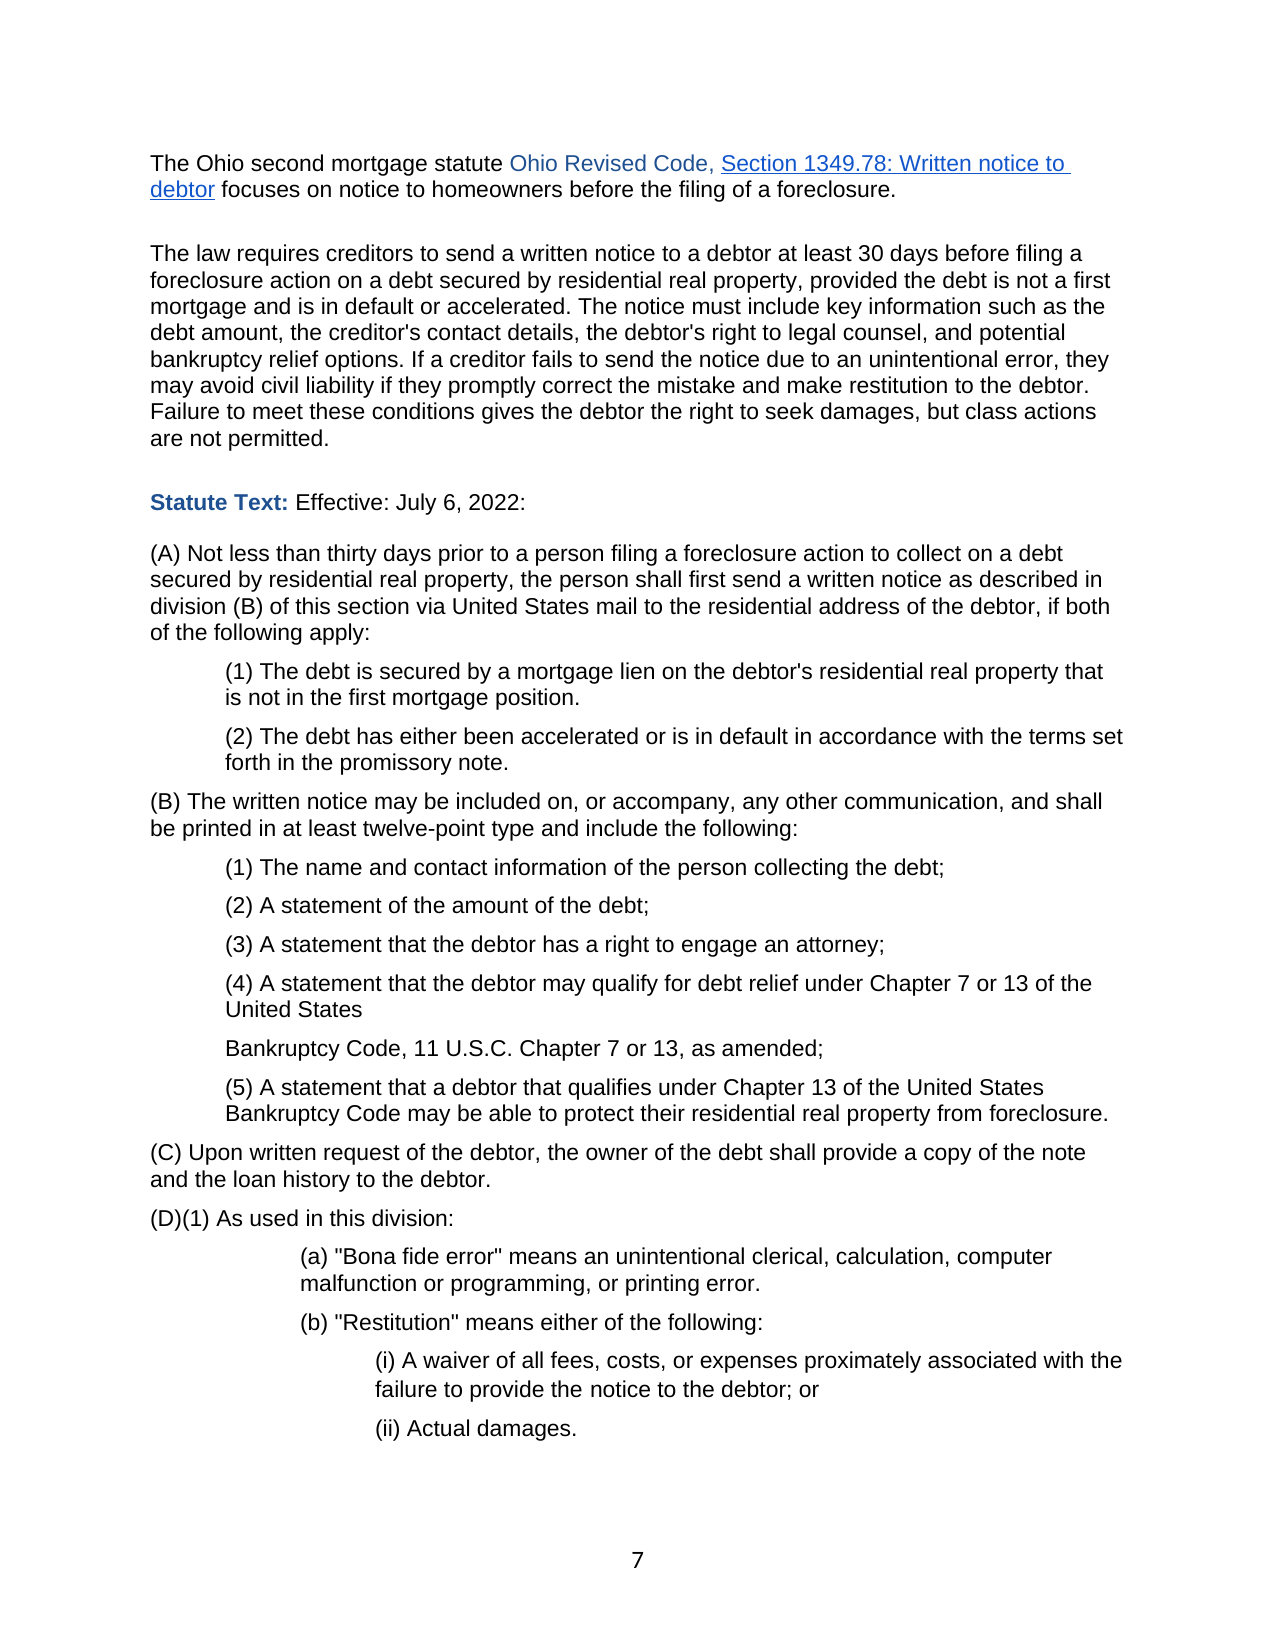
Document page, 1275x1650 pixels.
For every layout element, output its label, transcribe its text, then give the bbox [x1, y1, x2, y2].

text (5) A statement that a debtor that qualifies under Chapter 13 of the United States Bankruptcy Code may be able to protect their residential real property from foreclosure. [225, 1074, 1125, 1127]
text (B) The written notice may be included on, or accompany, any other communication, and shall be printed in at least twelve-point type and include the following: [150, 788, 1125, 841]
text (A) Not less than thirty days prior to a person filing a foreclosure action to collect on a debt secured by residential real property, the person shall first send a written notice as described in division (B) of this section via United States mail to the residential address of the debtor, if both of the following apply: [150, 540, 1125, 645]
text The law requires creditors to send a written notice to a debtor at least 30 days before filing a foreclosure action on a debt secured by residential real property, provided the debt is not a first mortgage and is in default or accelerated. The notice must include key information such as the debt amount, the creditor's contact details, the debtor's right to legal counsel, and potential bankruptcy relief options. If a creditor fails to send the notice due to an unintentional error, they may avoid civil liability if they promptly correct the mistake and make restitution to the debtor. Failure to meet these conditions gives the debtor the right to seek damages, but class actions are not permitted. [150, 240, 1125, 451]
text The Ohio second mortgage statute Ohio Revised Code, Section 1349.78: Written notice to debtor focuses on notice to homeowners before the filing of a foreclosure. [150, 150, 1125, 203]
text (2) A statement of the amount of the debt; [225, 892, 1125, 919]
text (D)(1) As used in this division: [150, 1204, 1125, 1231]
text Statute Text: Effective: July 6, 2022: [150, 488, 1125, 515]
text (a) "Bona fide error" means an unintentional clerical, calculation, computer malfunction or programming, or printing error. [300, 1243, 1125, 1296]
text Bankruptcy Code, 11 U.S.C. Chapter 7 or 13, as amended; [225, 1035, 1125, 1062]
text (i) A waiver of all fees, costs, or expenses proximately associated with the failure to provide the notice to the debtor; or [375, 1347, 1125, 1402]
text (ii) Actual damages. [375, 1415, 1125, 1441]
text (b) "Restitution" means either of the following: [300, 1308, 1125, 1335]
text (3) A statement that the debtor has a right to engage an attorney; [225, 931, 1125, 957]
text (2) The debt has either been accelerated or is in default in accordance with the terms set forth in the promissory note. [225, 723, 1125, 776]
text (1) The debt is secured by a mortgage lien on the debtor's residential real property that is not in the first mortgage position. [225, 658, 1125, 711]
text (C) Upon written request of the debtor, the owner of the debt shall provide a copy of the note and the loan history to the debtor. [150, 1139, 1125, 1192]
text (4) A statement that the debtor may qualify for debt relief under Chapter 7 or 13 of the United States [225, 970, 1125, 1023]
text (1) The name and contact information of the person collecting the debt; [225, 853, 1125, 880]
